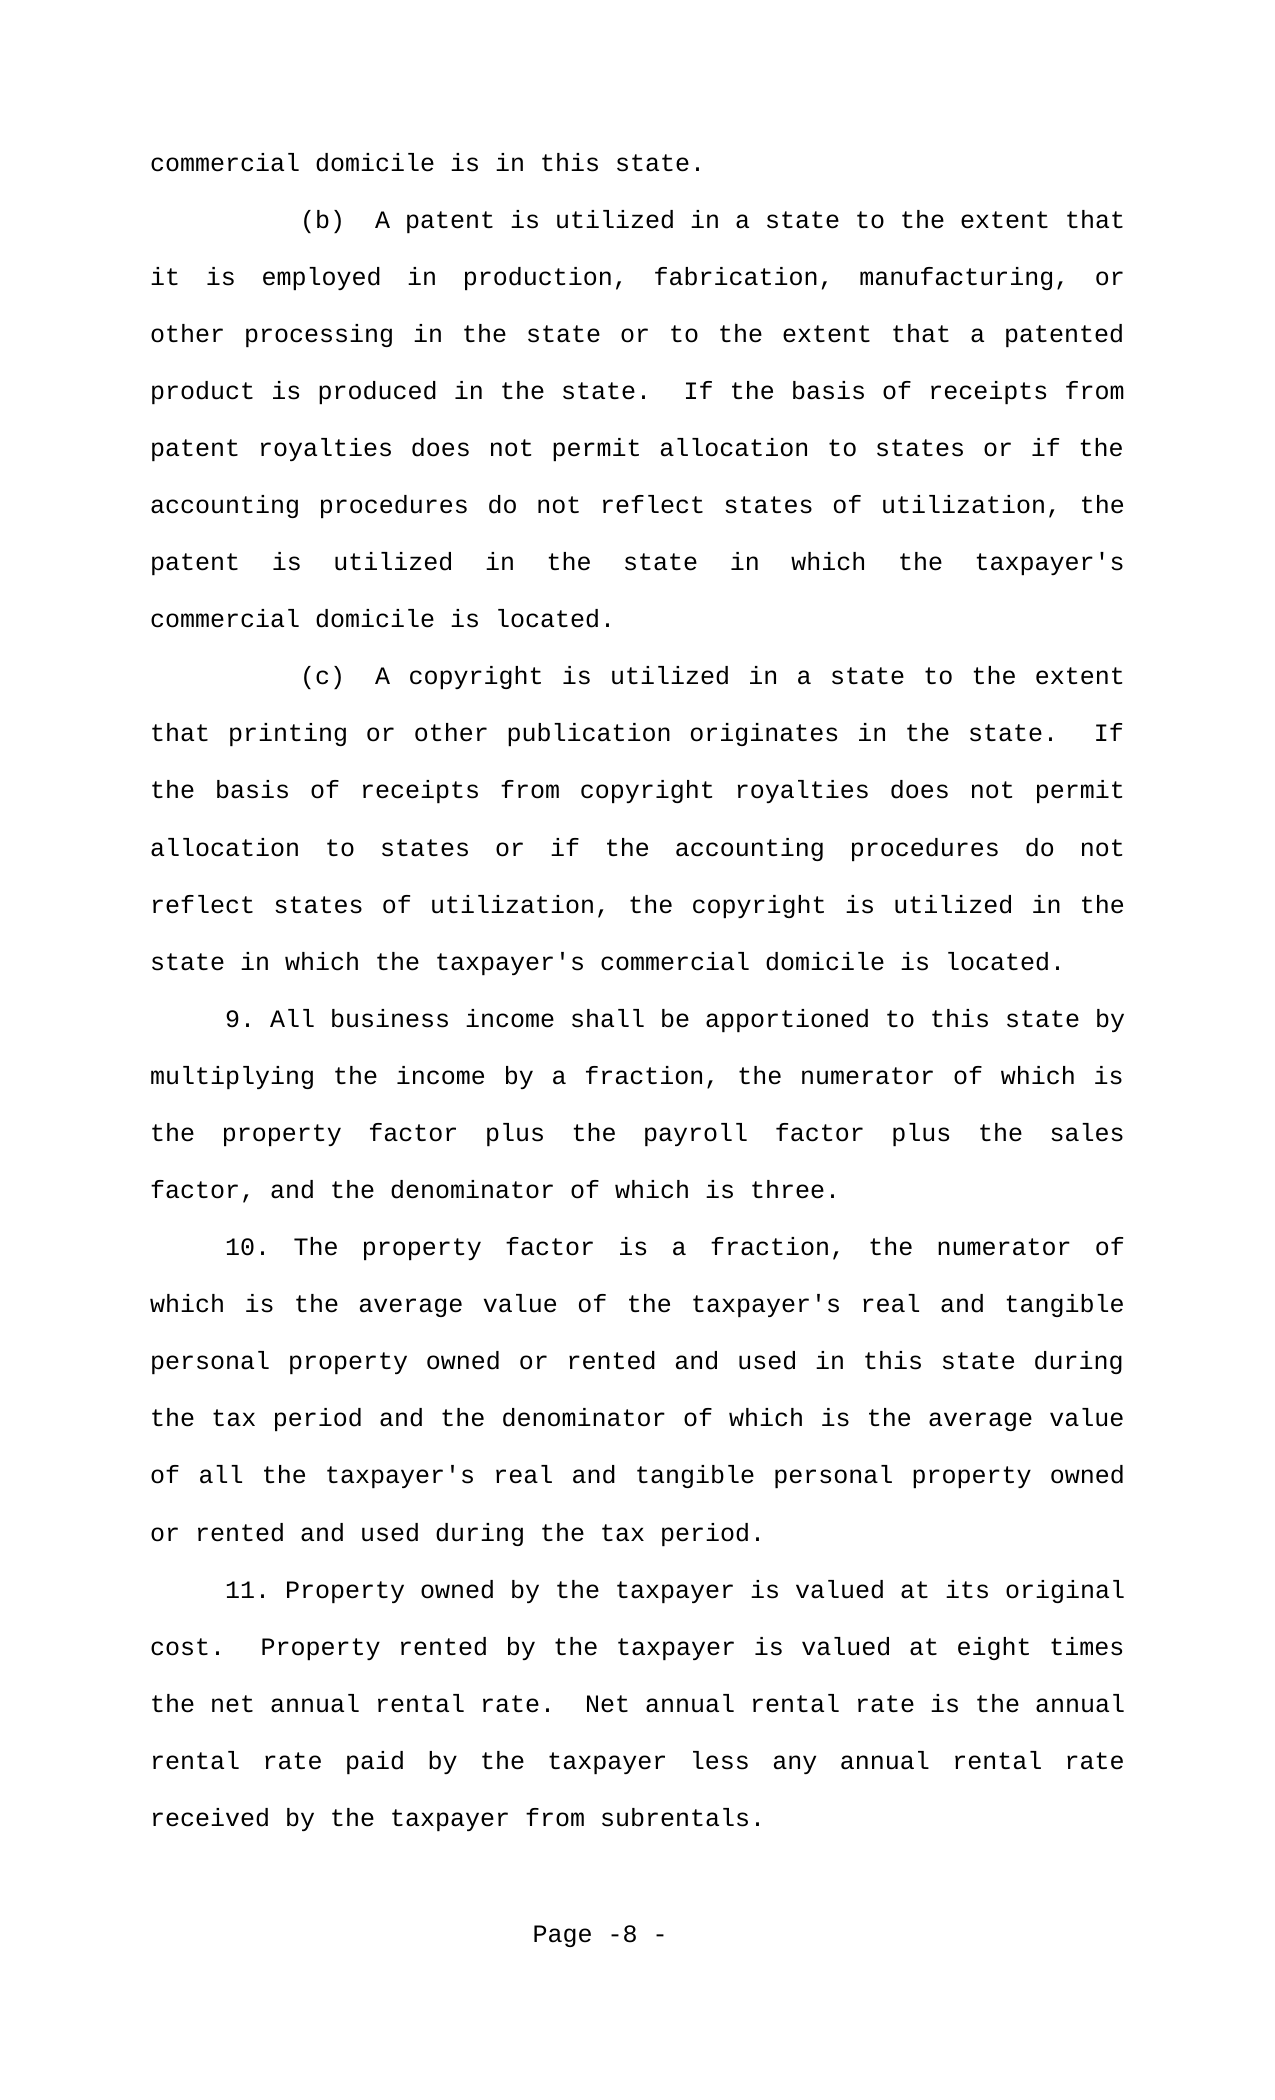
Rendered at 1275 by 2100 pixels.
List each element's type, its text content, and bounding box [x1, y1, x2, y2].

text 9. All business income shall be apportioned to this state by multiplying the income by a fraction, the numerator of which is the property factor plus the payroll factor plus the sales factor, and the denominator of which is three. [150, 1006, 1125, 1206]
text 10. The property factor is a fraction, the numerator of which is the average value of the taxpayer's real and tangible personal property owned or rented and used in this state during the tax period and the denominator of which is the average value of all the taxpayer's real and tangible personal property owned or rented and used during the tax period. [150, 1234, 1125, 1548]
text (c) A copyright is utilized in a state to the extent that printing or other publication originates in the state. If the basis of receipts from copyright royalties does not permit allocation to states or if the accounting procedures do not reflect states of utilization, the copyright is utilized in the state in which the taxpayer's commercial domicile is located. [150, 664, 1125, 978]
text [150, 150, 1125, 178]
text (b) A patent is utilized in a state to the extent that it is employed in production, fabrication, manufacturing, or other processing in the state or to the extent that a patented product is produced in the state. If the basis of receipts from patent royalties does not permit allocation to states or if the accounting procedures do not reflect states of utilization, the patent is utilized in the state in which the taxpayer's commercial domicile is located. [150, 207, 1125, 635]
text 11. Property owned by the taxpayer is valued at its original cost. Property rented by the taxpayer is valued at eight times the net annual rental rate. Net annual rental rate is the annual rental rate paid by the taxpayer less any annual rental rate received by the taxpayer from subrentals. [150, 1577, 1125, 1834]
